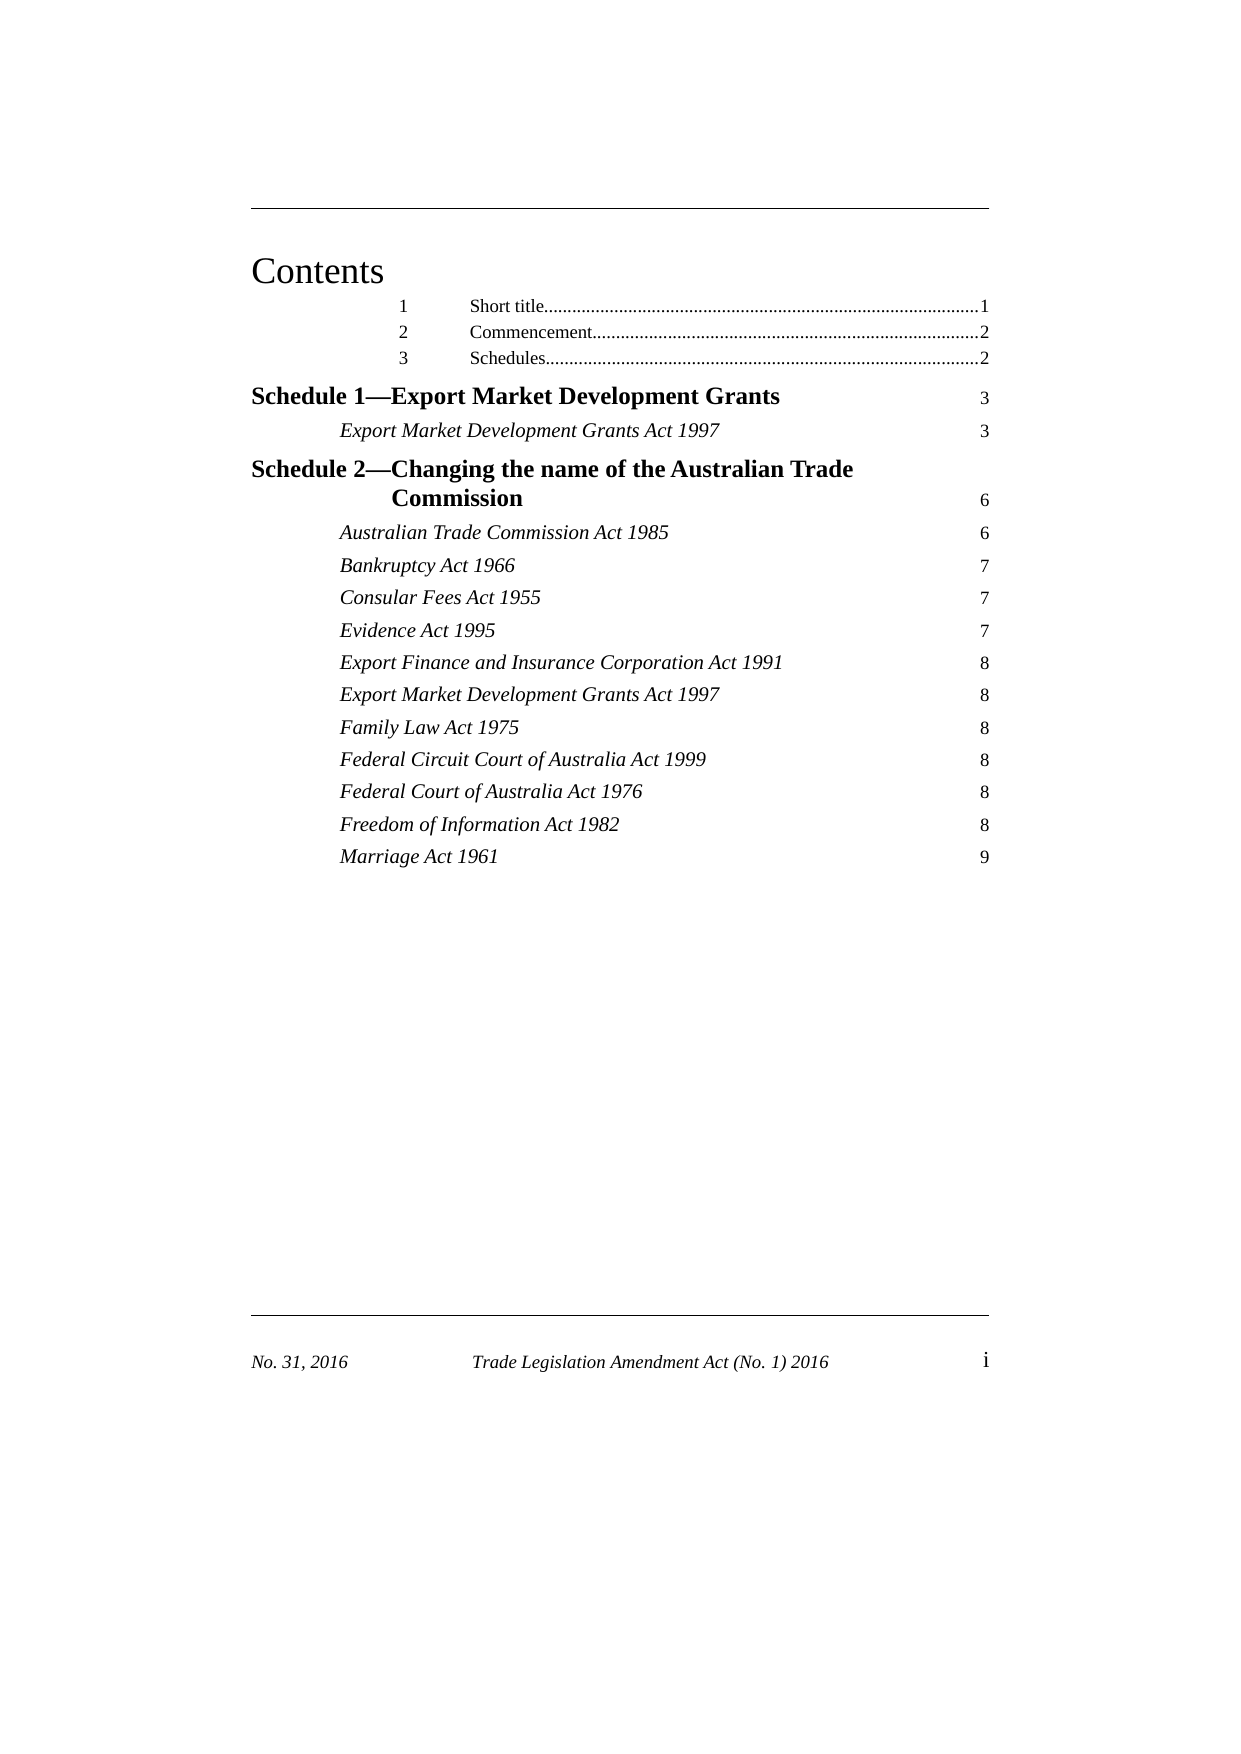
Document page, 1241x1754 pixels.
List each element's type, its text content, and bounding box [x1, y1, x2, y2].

text 2 Commencement 2 [399, 321, 930, 343]
text Federal Court of Australia Act 1976 8 [339, 779, 930, 803]
text 1 Short title 1 [399, 295, 930, 317]
text Evidence Act 1995 7 [339, 617, 930, 642]
text Federal Circuit Court of Australia Act 1999 8 [339, 747, 930, 771]
text Contents [251, 248, 989, 291]
text Export Market Development Grants Act 1997 3 [339, 418, 930, 442]
text Schedule 2—Changing the name of the Australian Trade Commission 6 [251, 454, 930, 512]
text Consular Fees Act 1955 7 [339, 585, 930, 609]
text Marriage Act 1961 9 [339, 844, 930, 868]
text Australian Trade Commission Act 1985 6 [339, 520, 930, 544]
text Export Finance and Insurance Corporation Act 1991 8 [339, 650, 930, 674]
text 3 Schedules 2 [399, 347, 930, 368]
text Family Law Act 1975 8 [339, 715, 930, 739]
text Freedom of Information Act 1982 8 [339, 812, 930, 836]
text Bankruptcy Act 1966 7 [339, 553, 930, 577]
text Schedule 1—Export Market Development Grants 3 [251, 381, 930, 409]
text Export Market Development Grants Act 1997 8 [339, 682, 930, 706]
